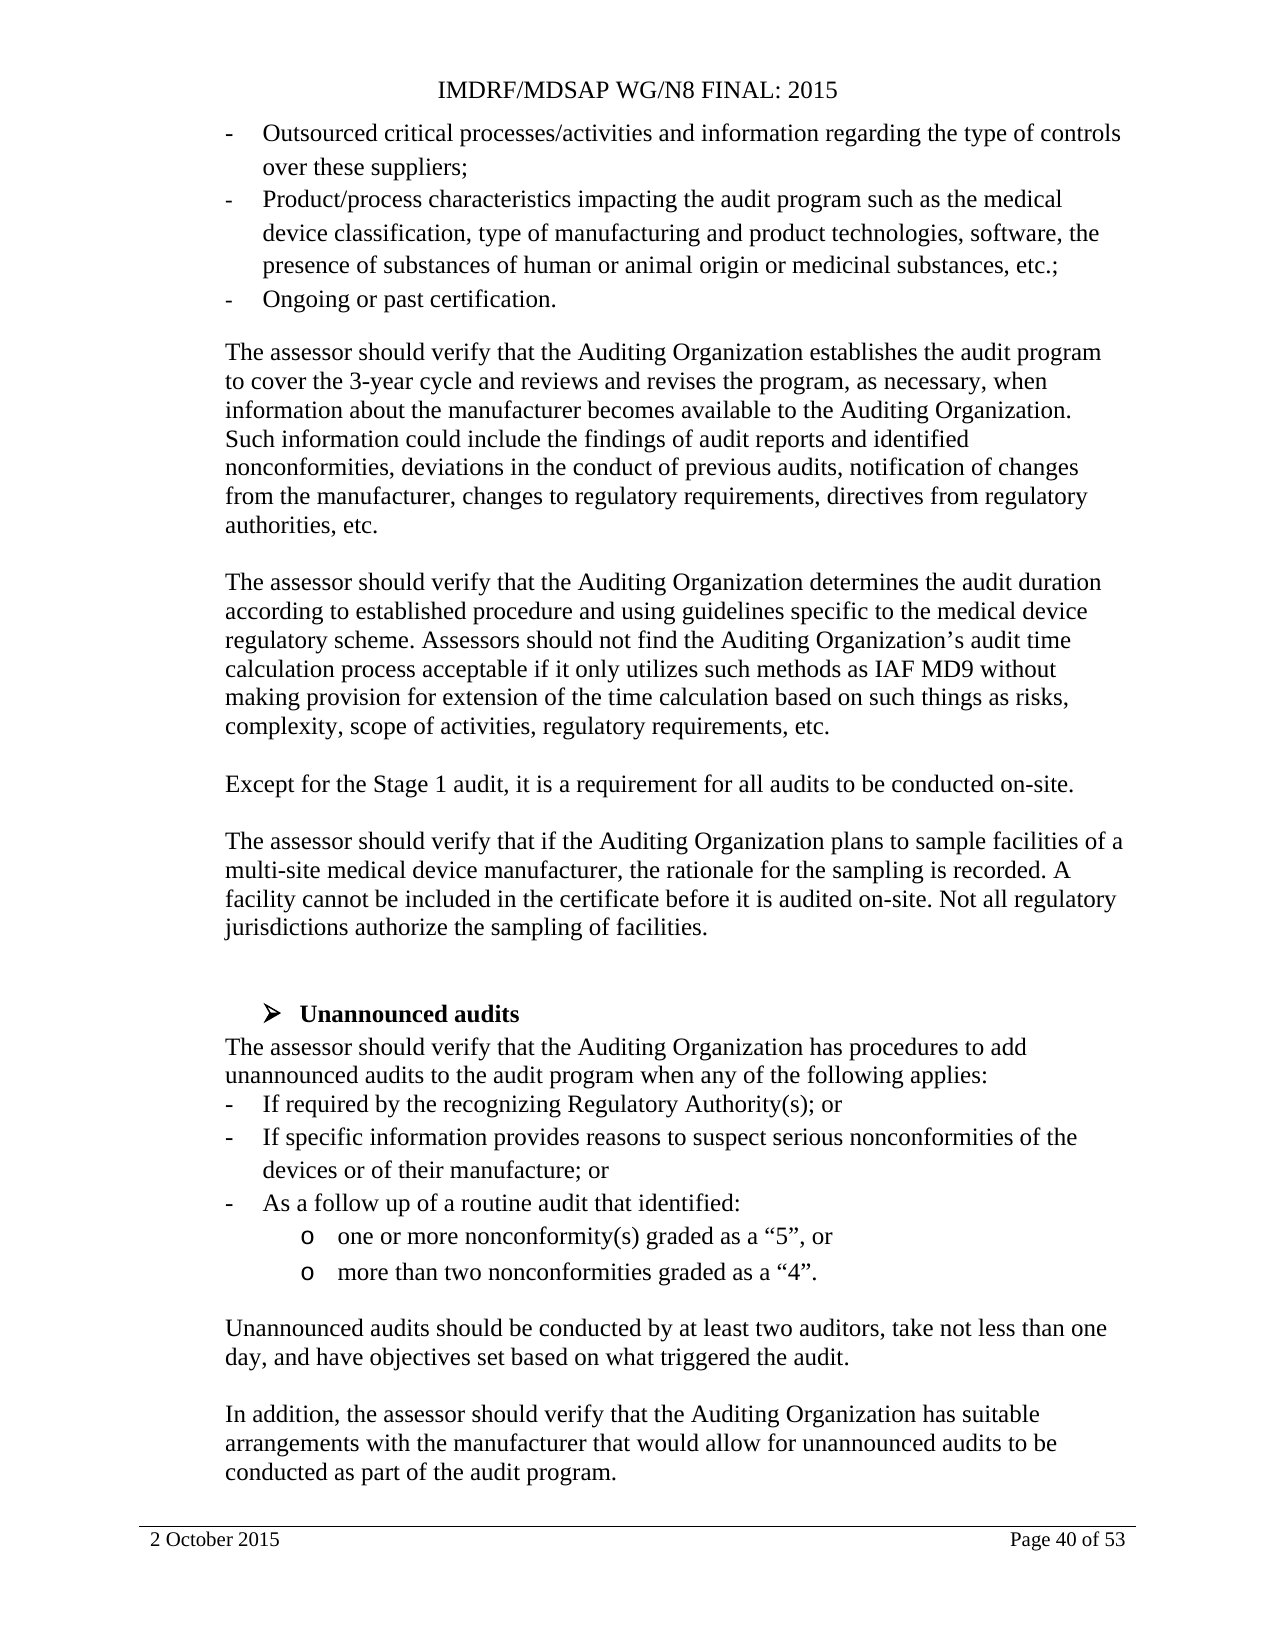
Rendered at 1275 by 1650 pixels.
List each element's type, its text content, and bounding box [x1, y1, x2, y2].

list one or more nonconformity(s) graded as a “5”, or [300, 1221, 1125, 1252]
list Unannounced audits [262, 999, 1125, 1027]
list Ongoing or past certification. [225, 284, 1125, 312]
text Except for the Stage 1 audit, it is a requirement for all audits to be conducted on-site. [225, 769, 1125, 797]
list more than two nonconformities graded as a “4”. [300, 1257, 1125, 1288]
list As a follow up of a routine audit that identified: [225, 1188, 1125, 1217]
text Unannounced audits should be conducted by at least two auditors, take not less than one day, and have objectives set based on what triggered the audit. [225, 1313, 1125, 1371]
text The assessor should verify that the Auditing Organization has procedures to add unannounced audits to the audit program when any of the following applies: [225, 1032, 1125, 1089]
list Product/process characteristics impacting the audit program such as the medical device classification, type of manufacturing and product technologies, software, the presence of substances of human or animal origin or medicinal substances, etc.; [225, 184, 1125, 279]
text The assessor should verify that the Auditing Organization determines the audit duration according to established procedure and using guidelines specific to the medical device regulatory scheme. Assessors should not find the Auditing Organization’s audit time calculation process acceptable if it only utilizes such methods as IAF MD9 without making provision for extension of the time calculation based on such things as risks, complexity, scope of activities, regulatory requirements, etc. [225, 567, 1125, 740]
text The assessor should verify that the Auditing Organization establishes the audit program to cover the 3-year cycle and reviews and revises the program, as necessary, when information about the manufacturer becomes available to the Auditing Organization. Such information could include the findings of audit reports and identified nonconformities, deviations in the conduct of previous audits, notification of changes from the manufacturer, changes to regulatory requirements, directives from regulatory authorities, etc. [225, 337, 1125, 539]
list If specific information provides reasons to suspect serious nonconformities of the devices or of their manufacture; or [225, 1122, 1125, 1184]
list Outsourced critical processes/activities and information regarding the type of controls over these suppliers; [225, 118, 1125, 180]
list If required by the recognizing Regulatory Authority(s); or [225, 1089, 1125, 1118]
text In addition, the assessor should verify that the Auditing Organization has suitable arrangements with the manufacturer that would allow for unannounced audits to be conducted as part of the audit program. [225, 1399, 1125, 1486]
text The assessor should verify that if the Auditing Organization plans to sample facilities of a multi-site medical device manufacturer, the rationale for the sampling is recorded. A facility cannot be included in the certificate before it is audited on-site. Not all regulatory jurisdictions authorize the sampling of facilities. [225, 826, 1125, 941]
